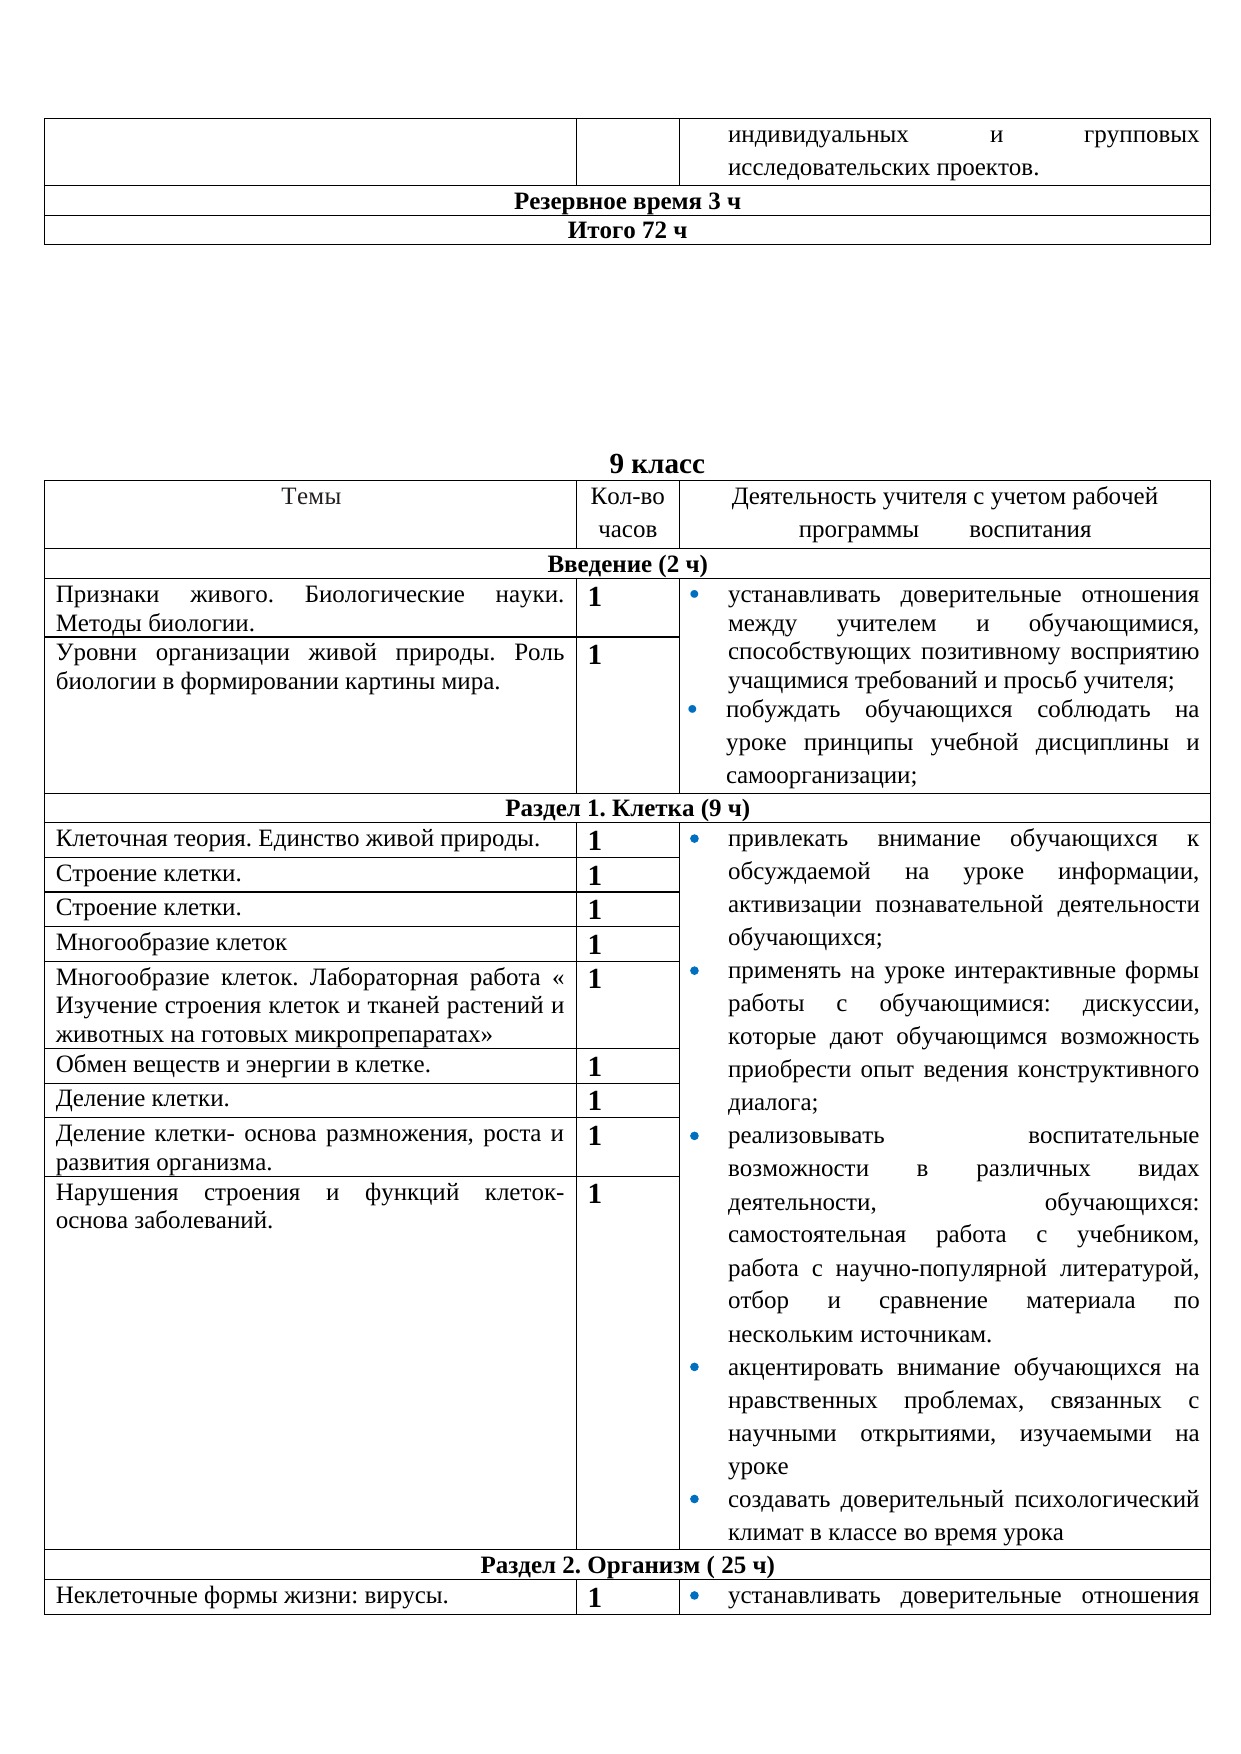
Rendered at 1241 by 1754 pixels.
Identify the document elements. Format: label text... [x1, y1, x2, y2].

table_cell 1 [577, 858, 679, 891]
table_cell 1 [577, 1084, 679, 1117]
table_header Кол-во часов [577, 481, 679, 548]
table_cell привлекать внимание обучающихся к обсуждаемой на уроке информации, активизации познавательной деятельности обучающихся; применять на уроке интерактивные формы работы с обучающимися: дискуссии, которые дают обучающимся возможность приобрести опыт ведения конструктивного диалога; реализовывать воспитательные возможности в различных видах деятельности, обучающихся: самостоятельная работа с учебником, работа с научно-популярной литературой, отбор и сравнение материала по нескольким источникам. акцентировать внимание обучающихся на нравственных проблемах, связанных с научными открытиями, изучаемыми на уроке создавать доверительный психологический климат в классе во время урока [680, 823, 1210, 1549]
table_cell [45, 119, 576, 185]
table_cell Резервное время 3 ч [45, 186, 1210, 214]
table_cell Клеточная теория. Единство живой природы. [45, 823, 576, 857]
table_cell 1 [577, 638, 679, 792]
table_cell Многообразие клеток. Лабораторная работа « Изучение строения клеток и тканей растений и животных на готовых микропрепаратах» [45, 962, 576, 1048]
table_cell Многообразие клеток [45, 927, 576, 961]
table_cell 1 [577, 1118, 679, 1176]
table_cell Нарушения строения и функций клеток- основа заболеваний. [45, 1177, 576, 1549]
table_cell Уровни организации живой природы. Роль биологии в формировании картины мира. [45, 638, 576, 792]
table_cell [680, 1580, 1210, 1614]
table_cell Раздел 1. Клетка (9 ч) [45, 794, 1210, 822]
table_cell Неклеточные формы жизни: вирусы. [45, 1580, 576, 1614]
table_cell Строение клетки. [45, 858, 576, 891]
table_cell Деление клетки- основа размножения, роста и развития организма. [45, 1118, 576, 1176]
table_cell 1 [577, 1580, 679, 1614]
table_header Деятельность учителя с учетом рабочей программы воспитания [680, 481, 1210, 548]
table_cell Итого 72 ч [45, 216, 1210, 244]
table_cell 1 [577, 962, 679, 1048]
table_cell Раздел 2. Организм ( 25 ч) [45, 1550, 1210, 1579]
table_cell Введение (2 ч) [45, 549, 1210, 578]
table_cell Строение клетки. [45, 893, 576, 926]
table_cell 1 [577, 1177, 679, 1549]
table_cell 1 [577, 1049, 679, 1082]
table_cell 1 [577, 579, 679, 636]
table_cell 1 [577, 927, 679, 961]
table_cell 1 [577, 823, 679, 857]
table_cell Признаки живого. Биологические науки. Методы биологии. [45, 579, 576, 636]
table_header Темы [45, 481, 576, 548]
table_cell устанавливать доверительные отношения между учителем и обучающимися, способствующих позитивному восприятию учащимися требований и просьб учителя; побуждать обучающихся соблюдать на уроке принципы учебной дисциплины и самоорганизации; [680, 579, 1210, 792]
text 9 класс [162, 447, 1152, 480]
table_cell Обмен веществ и энергии в клетке. [45, 1049, 576, 1082]
table_cell 1 [577, 893, 679, 926]
table_cell 1 [577, 119, 679, 185]
table_cell Деление клетки. [45, 1084, 576, 1117]
